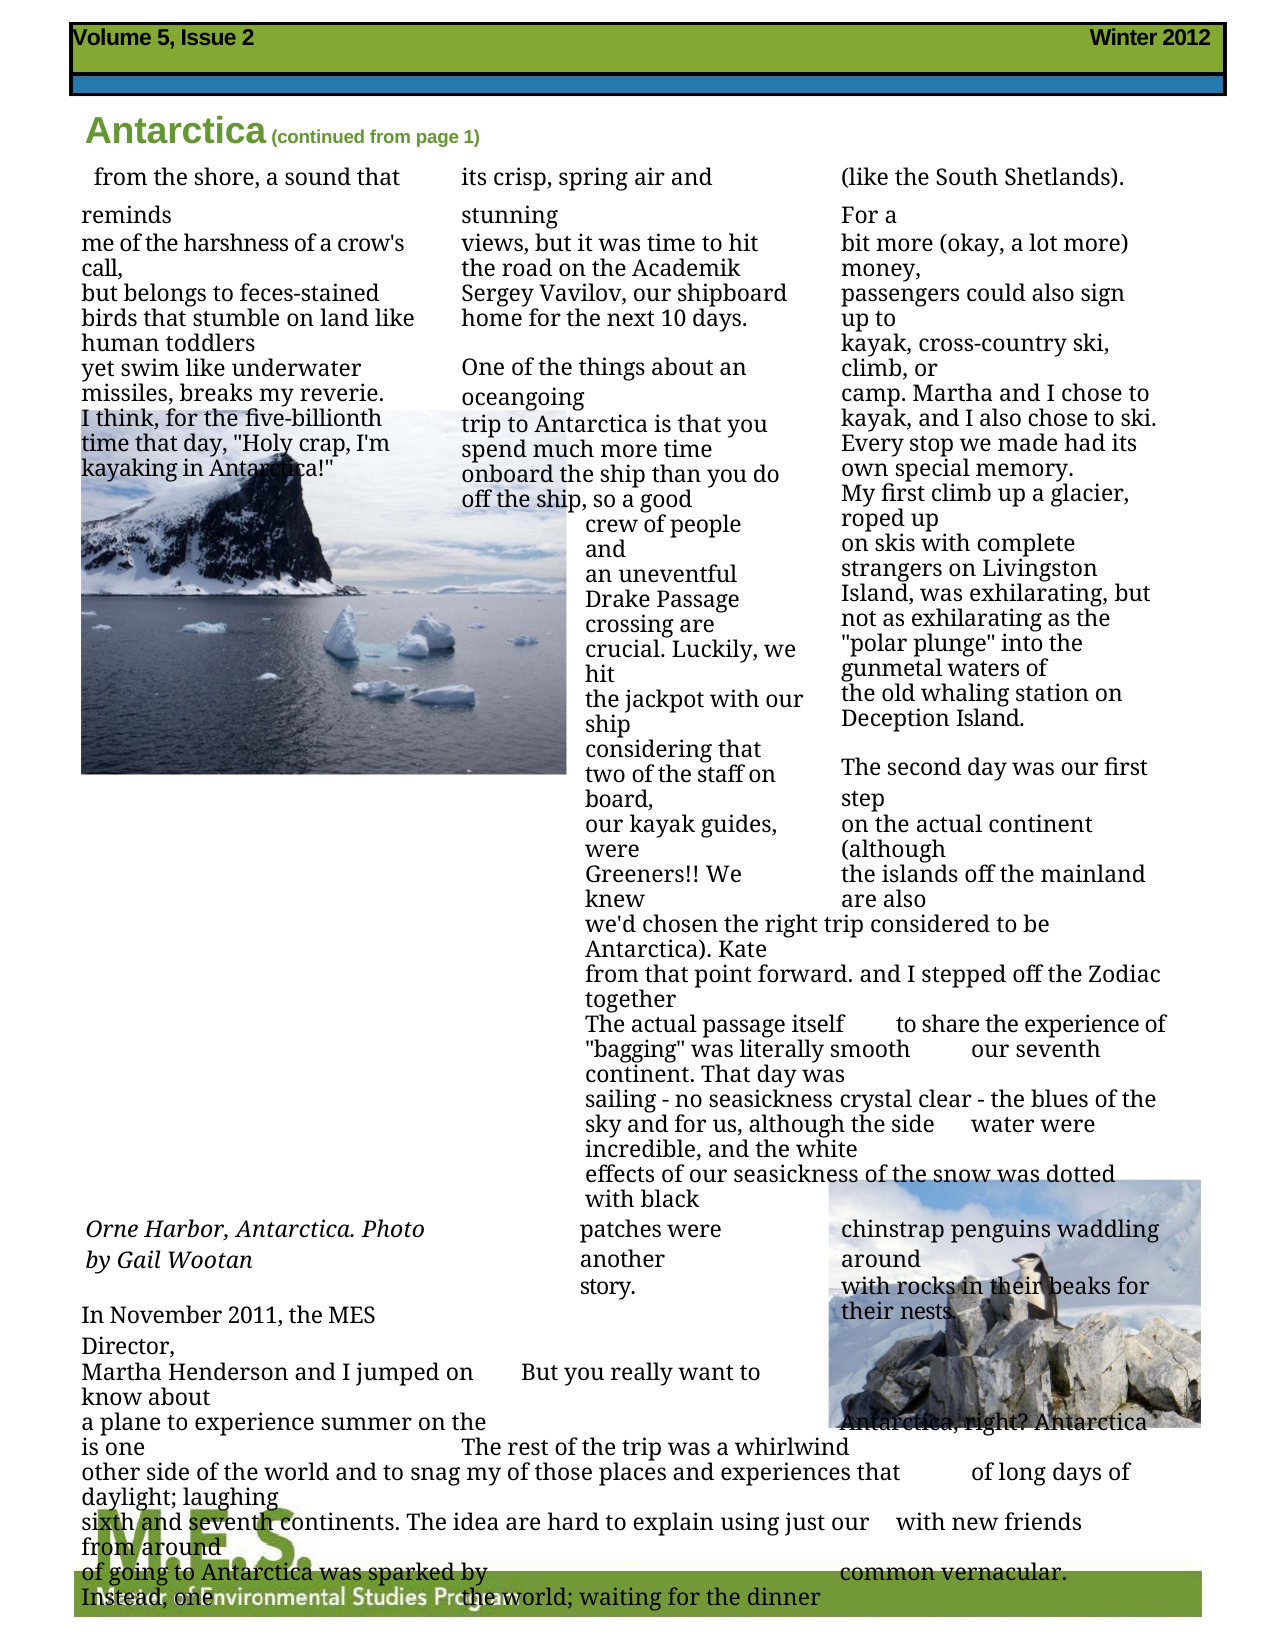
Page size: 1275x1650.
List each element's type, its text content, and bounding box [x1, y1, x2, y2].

text Antarctica (continued from page 1) [72, 102, 565, 154]
text a plane to experience summer on the Antarctica, right? Antarctica is one The rest of the trip was a whirlwind [81, 1411, 1170, 1461]
text effects of our seasickness of the snow was dotted with black [585, 1162, 1157, 1212]
text an uneventful Drake Passage crossing are [585, 562, 777, 637]
text considering that two of the staff on board, [585, 737, 777, 812]
text on skis with complete strangers on Livingston Island, was exhilarating, but not as exhilarating as the "polar plunge" into the gunmetal waters of [841, 532, 1163, 682]
text One of the things about an oceangoing [461, 350, 815, 412]
text Volume 5, Issue 2 Winter 2012 [72, 19, 1220, 52]
text other side of the world and to snag my of those places and experiences that of long days of daylight; laughing [81, 1461, 1152, 1511]
text from that point forward. and I stepped off the Zodiac together [585, 962, 1183, 1012]
text the old whaling station on Deception Island. [841, 682, 1184, 732]
text the jackpot with our ship [585, 687, 813, 737]
text views, but it was time to hit the road on the Academik Sergey Vavilov, our shipboard home for the next 10 days. [461, 231, 795, 331]
text chinstrap penguins waddling around [841, 1212, 1182, 1274]
text of going to Antarctica was sparked by common vernacular. Instead, one the world; waiting for the dinner [81, 1561, 1148, 1611]
text me of the harshness of a crow's call, [81, 231, 407, 281]
text from the shore, a sound that reminds [81, 154, 421, 231]
text on the actual continent (although [841, 812, 1155, 862]
text trip to Antarctica is that you spend much more time onboard the ship than you do off the ship, so a good [461, 412, 783, 512]
text we'd chosen the right trip considered to be Antarctica). Kate [585, 912, 1159, 962]
text Orne Harbor, Antarctica. Photo by Gail Wootan [85, 1212, 447, 1275]
text passengers could also sign up to [841, 282, 1142, 332]
text (like the South Shetlands). For a [841, 154, 1148, 232]
text sixth and seventh continents. The idea are hard to explain using just our with new friends from around [81, 1511, 1128, 1561]
text crucial. Luckily, we hit [585, 637, 797, 687]
text In November 2011, the MES Director, [81, 1299, 436, 1361]
text My first climb up a glacier, roped up [841, 482, 1177, 532]
text yet swim like underwater missiles, breaks my reverie. I think, for the five-billionth time that day, "Holy crap, I'm kayaking in Antarctica!" [81, 356, 397, 481]
text camp. Martha and I chose to kayak, and I also chose to ski. Every stop we made had its own special memory. [841, 382, 1176, 482]
text but belongs to feces-stained birds that stumble on land like human toddlers [81, 281, 427, 356]
text sailing - no seasickness crystal clear - the blues of the sky and for us, although the side water were incredible, and the white [585, 1087, 1191, 1162]
text the islands off the mainland are also [841, 862, 1174, 912]
text our kayak guides, were [585, 812, 796, 862]
text Martha Henderson and I jumped on But you really want to know about [81, 1361, 820, 1411]
text story. [579, 1274, 644, 1299]
text patches were another [579, 1212, 773, 1274]
text Greeners!! We knew [585, 862, 779, 912]
text kayak, cross-country ski, climb, or [841, 332, 1161, 382]
picture [0, 0, 1275, 1650]
text with rocks in their beaks for their nests. [841, 1274, 1154, 1324]
text its crisp, spring air and stunning [461, 154, 762, 231]
text The second day was our first step [841, 751, 1150, 812]
text The actual passage itself to share the experience of "bagging" was literally smooth our seventh continent. That day was [585, 1012, 1176, 1087]
text bit more (okay, a lot more) money, [841, 232, 1163, 282]
text crew of people and [585, 512, 763, 562]
